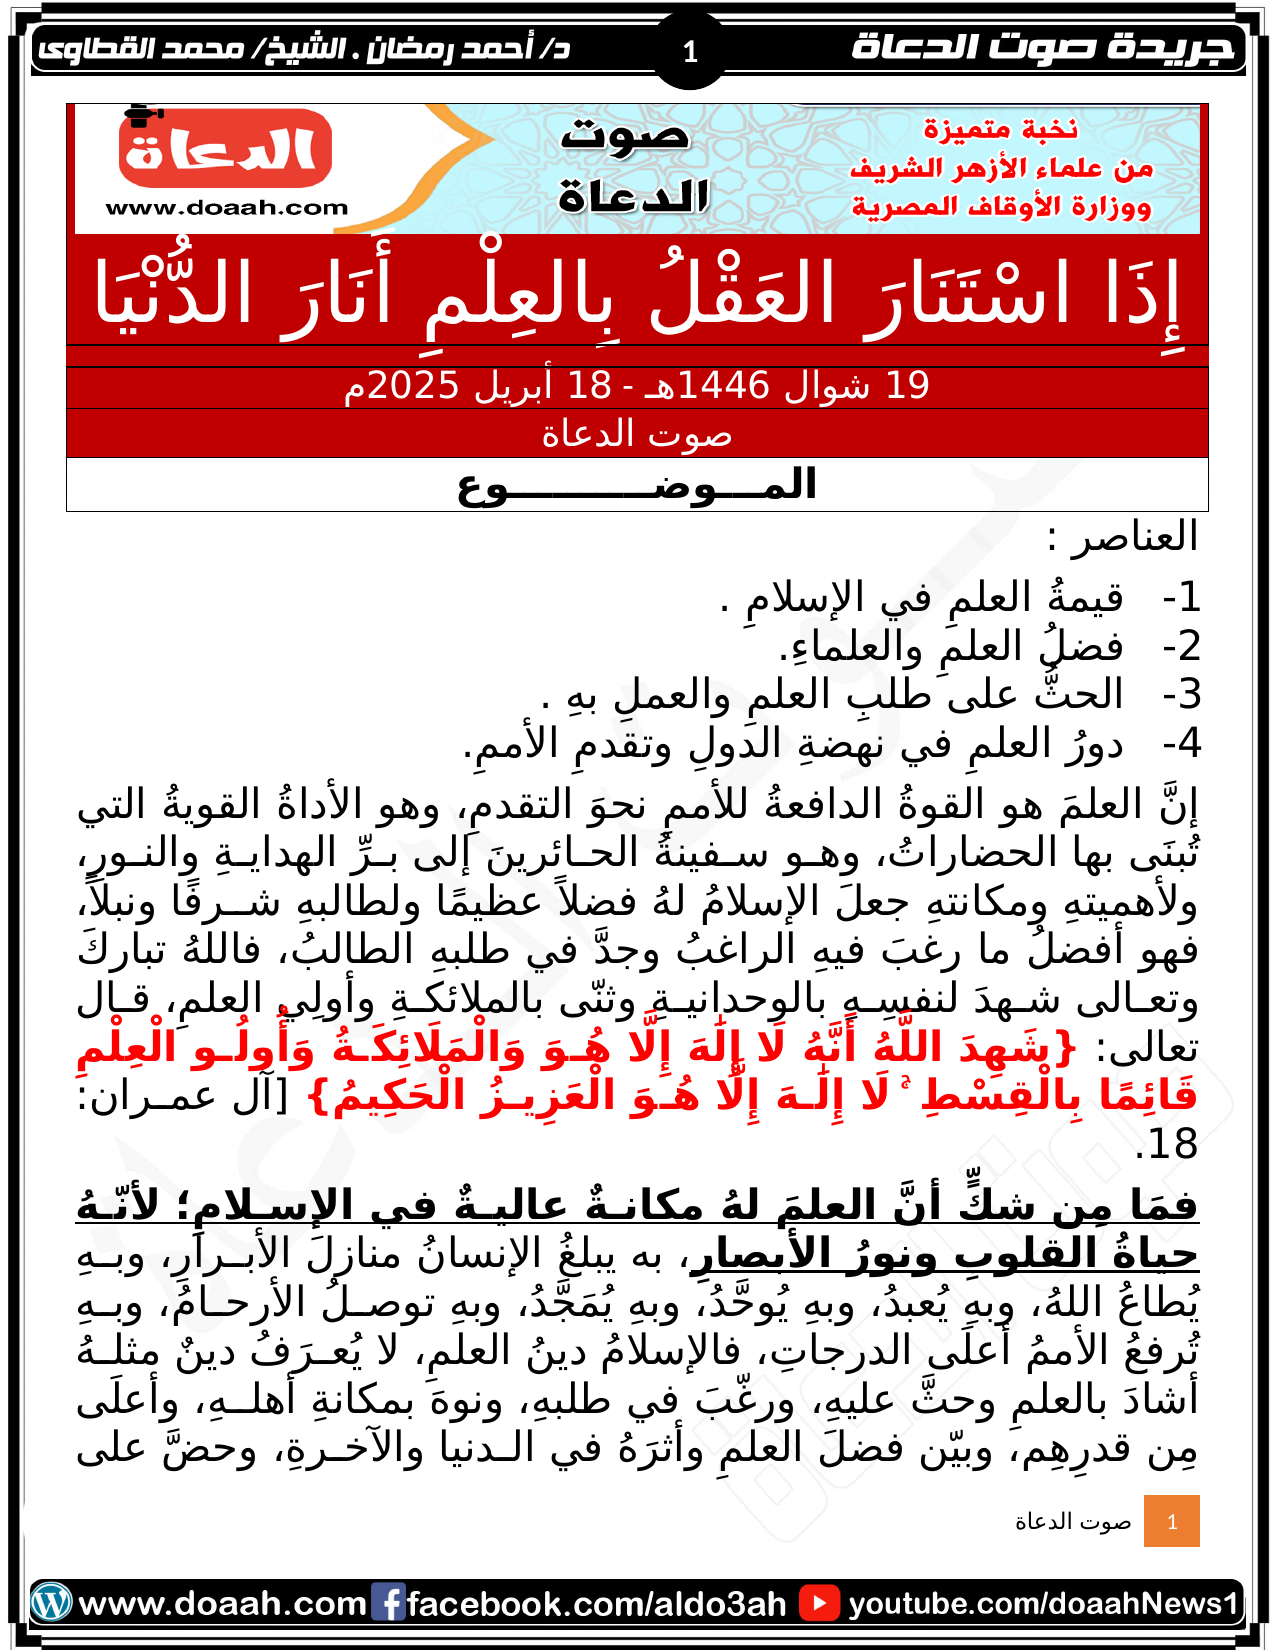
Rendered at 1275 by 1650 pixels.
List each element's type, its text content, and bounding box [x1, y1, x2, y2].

text إِذَا اسْتَنَارَ العَقْلُ بِالعِلْمِ أَنَارَ الدُّنْيَا [67, 104, 1208, 344]
list الحثُّ على طلبِ العلمِ والعملِ بهِ . [75, 670, 1162, 719]
text 19 شوال 1446هـ - 18 أبريل 2025م [67, 368, 1208, 408]
list فضلُ العلمِ والعلماءِ. [75, 622, 1162, 670]
text إنَّ العلمَ هو القوةُ الدافعةُ للأممِ نحوَ التقدمِ، وهو الأداةُ القويةُ التي تُبنَى بها الحضاراتُ، وهو سفينةُ الحائرينَ إلى برِّ الهدايةِ والنورِ، ولأهميتهِ ومكانتهِ جعلَ الإسلامُ لهُ فضلاً عظيمًا ولطالبهِ شرفًا ونبلاً، فهو أفضلُ ما رغبَ فيهِ الراغبُ وجدَّ في طلبهِ الطالبُ، فاللهُ تباركَ وتعالى شهدَ لنفسِهِ بالوحدانيةِ وثنّى بالملائكةِ وأولِي العلمِ، قال تعالى: {شَهِدَ اللَّهُ أَنَّهُ لَا إِلَٰهَ إِلَّا هُوَ وَالْمَلَائِكَةُ وَأُولُو الْعِلْمِ قَائِمًا بِالْقِسْطِ ۚ لَا إِلَٰهَ إِلَّا هُوَ الْعَزِيزُ الْحَكِيمُ} [آل عمران: 18. [75, 780, 1200, 1168]
list دورُ العلمِ في نهضةِ الدولِ وتقدمِ الأممِ. [75, 719, 1162, 767]
text صوت الدعاة [67, 409, 1208, 457]
text المـــوضــــــــــوع [67, 458, 1208, 511]
list قيمةُ العلمِ في الإسلامِ . [75, 573, 1162, 622]
picture [0, 0, 1275, 1650]
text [75, 1224, 1200, 1472]
text العناصر : [75, 512, 1200, 561]
